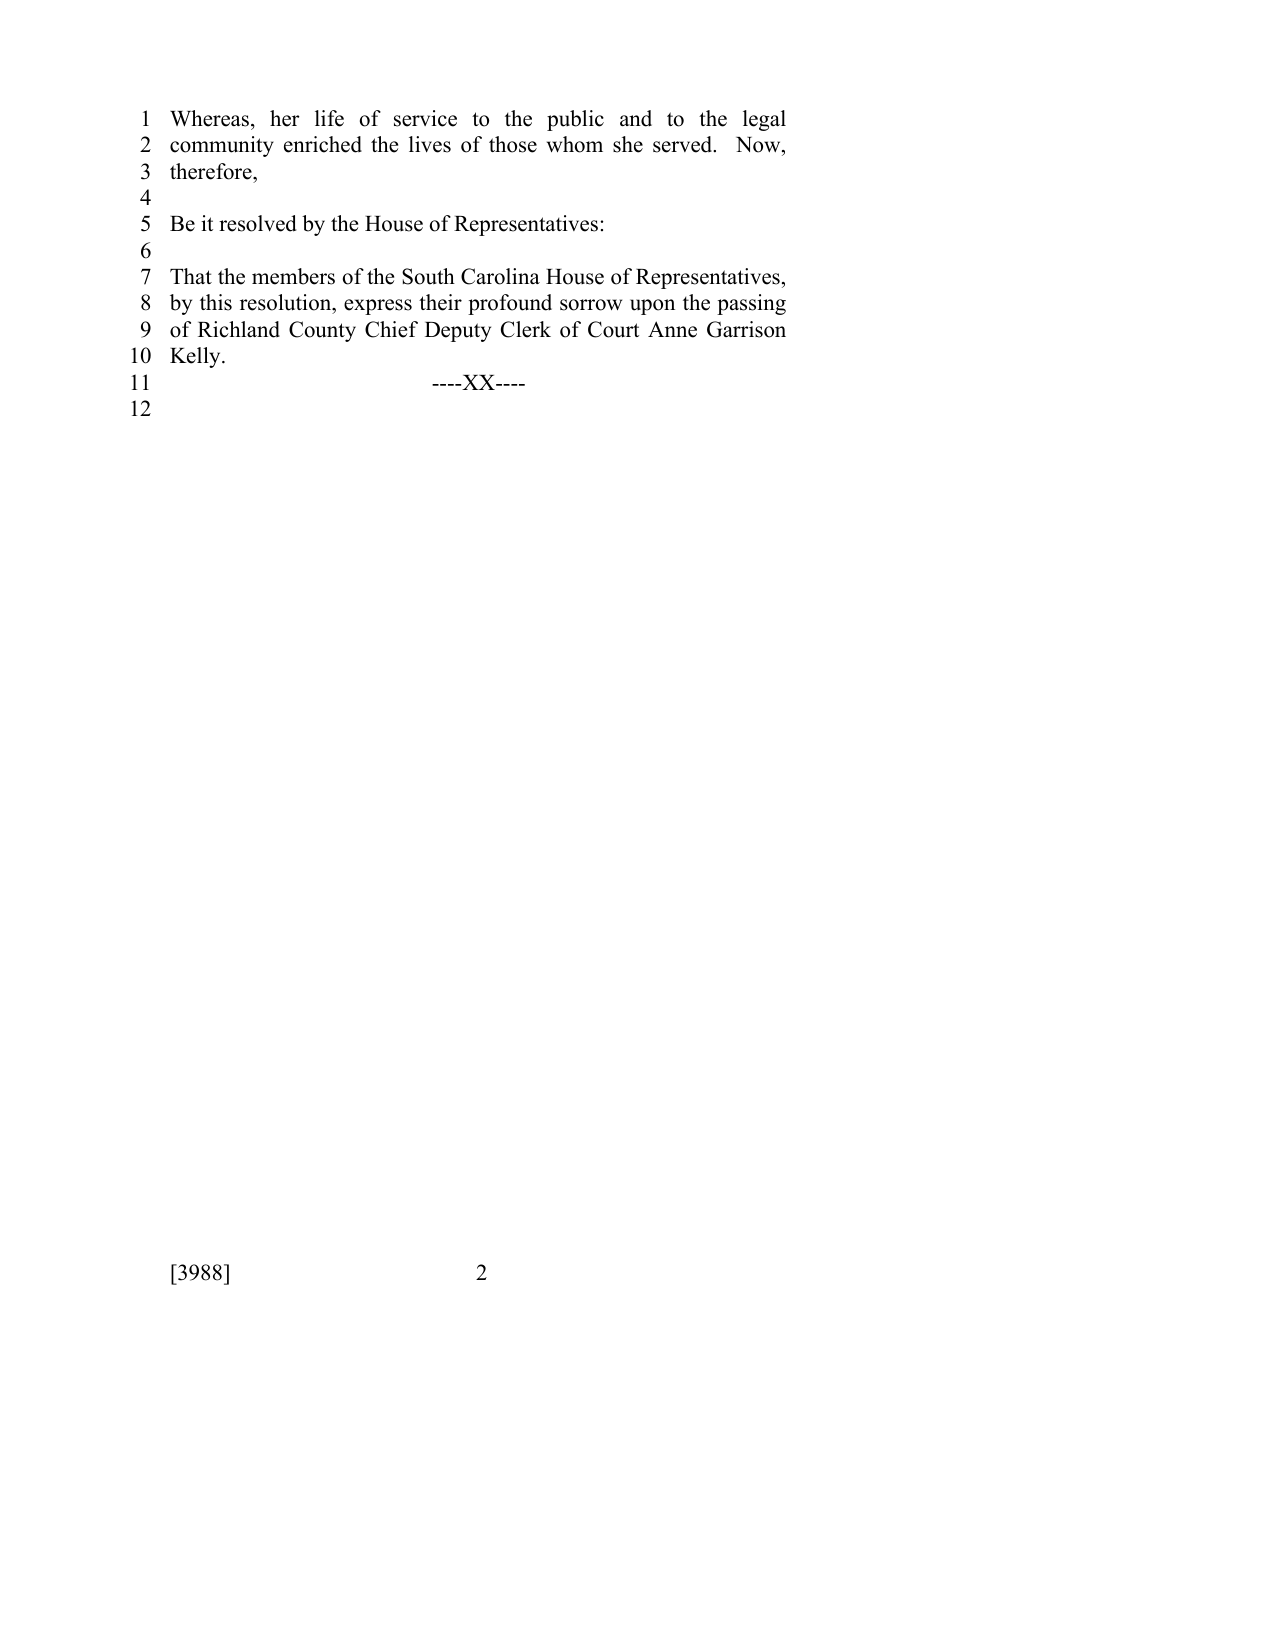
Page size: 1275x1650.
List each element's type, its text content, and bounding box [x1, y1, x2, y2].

text ----XX---- [169, 368, 787, 395]
text That the members of the South Carolina House of Representatives, by this resolution, express their profound sorrow upon the passing of Richland County Chief Deputy Clerk of Court Anne Garrison Kelly. [169, 263, 787, 368]
text Be it resolved by the House of Representatives: [169, 210, 787, 237]
text Whereas, her life of service to the public and to the legal community enriched the lives of those whom she served. Now, therefore, [169, 105, 787, 184]
